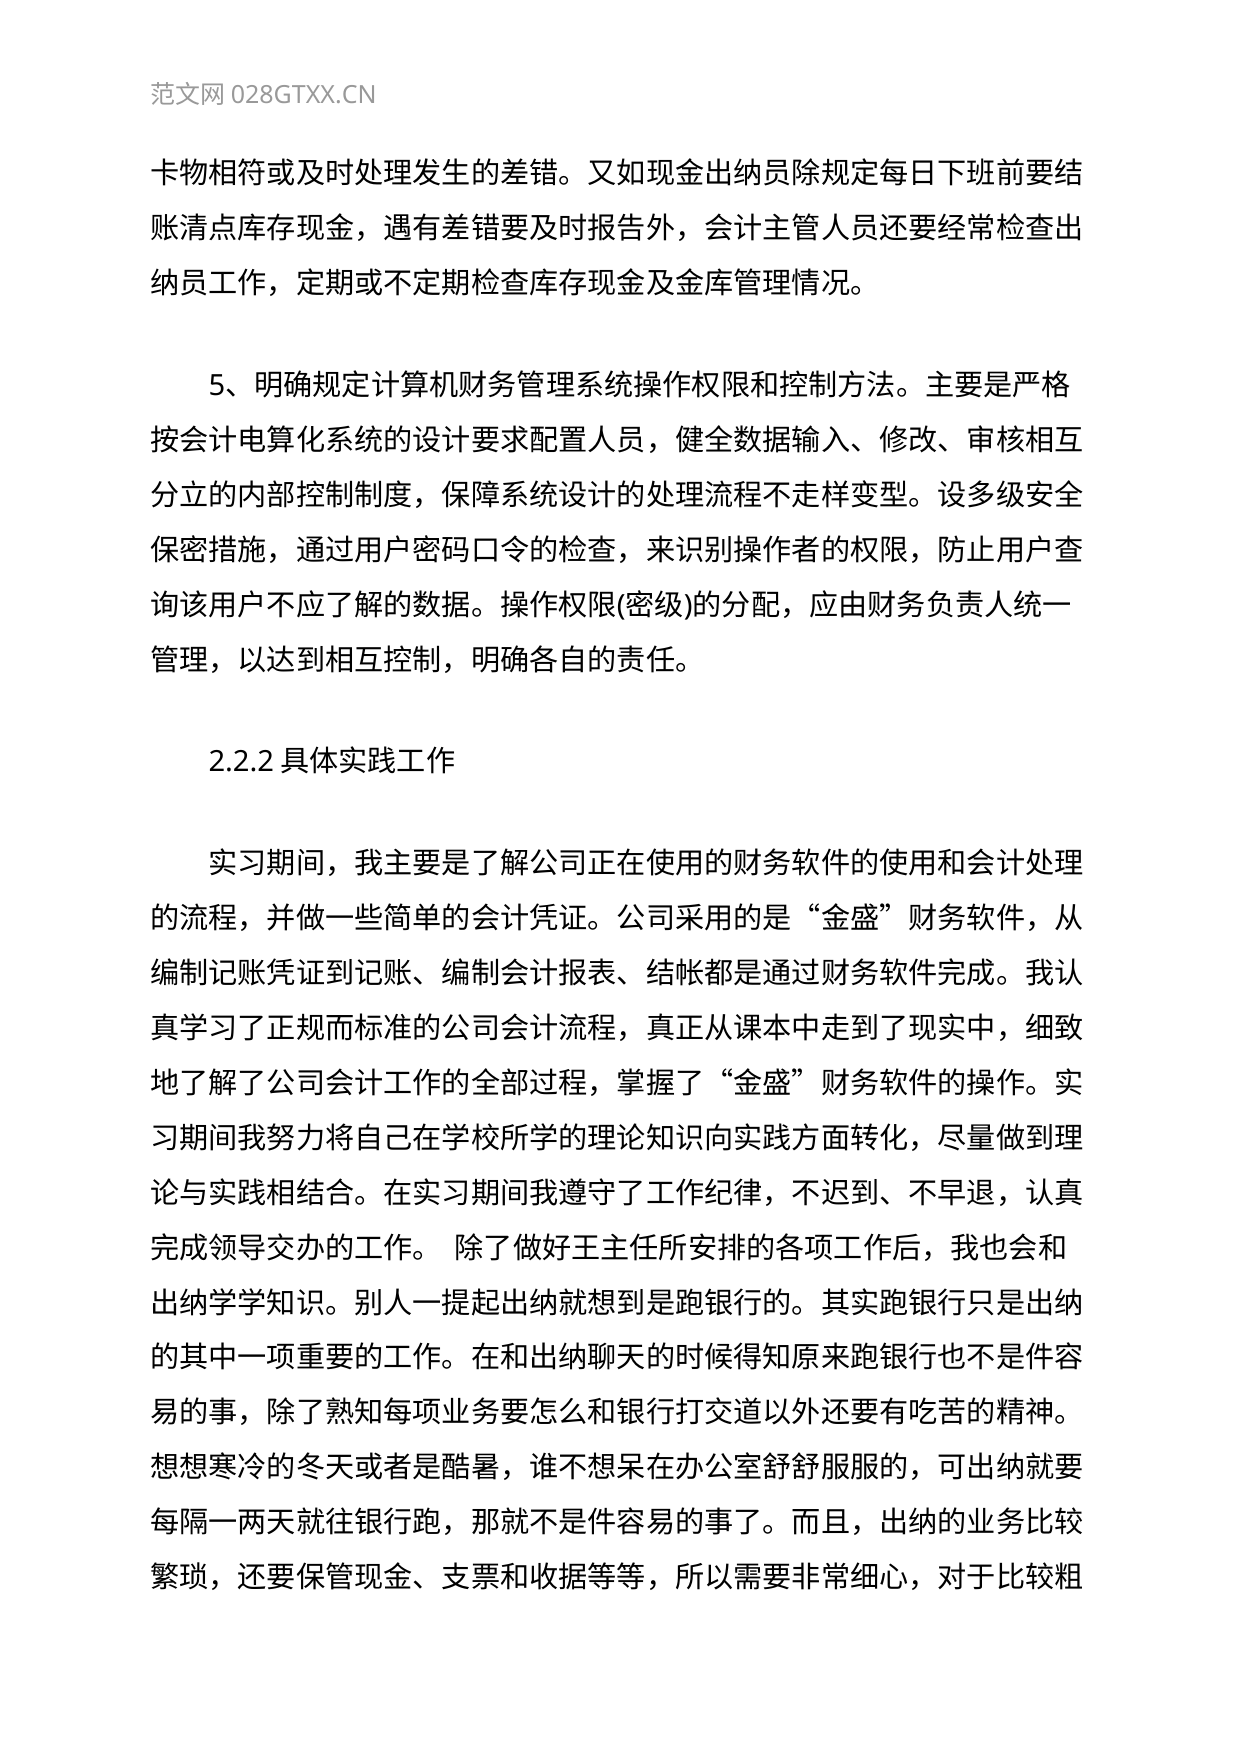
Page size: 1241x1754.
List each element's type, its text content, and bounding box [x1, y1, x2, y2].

text 5、明确规定计算机财务管理系统操作权限和控制方法。主要是严格按会计电算化系统的设计要求配置人员，健全数据输入、修改、审核相互分立的内部控制制度，保障系统设计的处理流程不走样变型。设多级安全保密措施，通过用户密码口令的检查，来识别操作者的权限，防止用户查询该用户不应了解的数据。操作权限(密级)的分配，应由财务负责人统一管理，以达到相互控制，明确各自的责任。 [150, 362, 1090, 678]
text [150, 840, 1090, 1596]
text 2.2.2具体实践工作 [150, 738, 1090, 780]
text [150, 150, 1090, 302]
